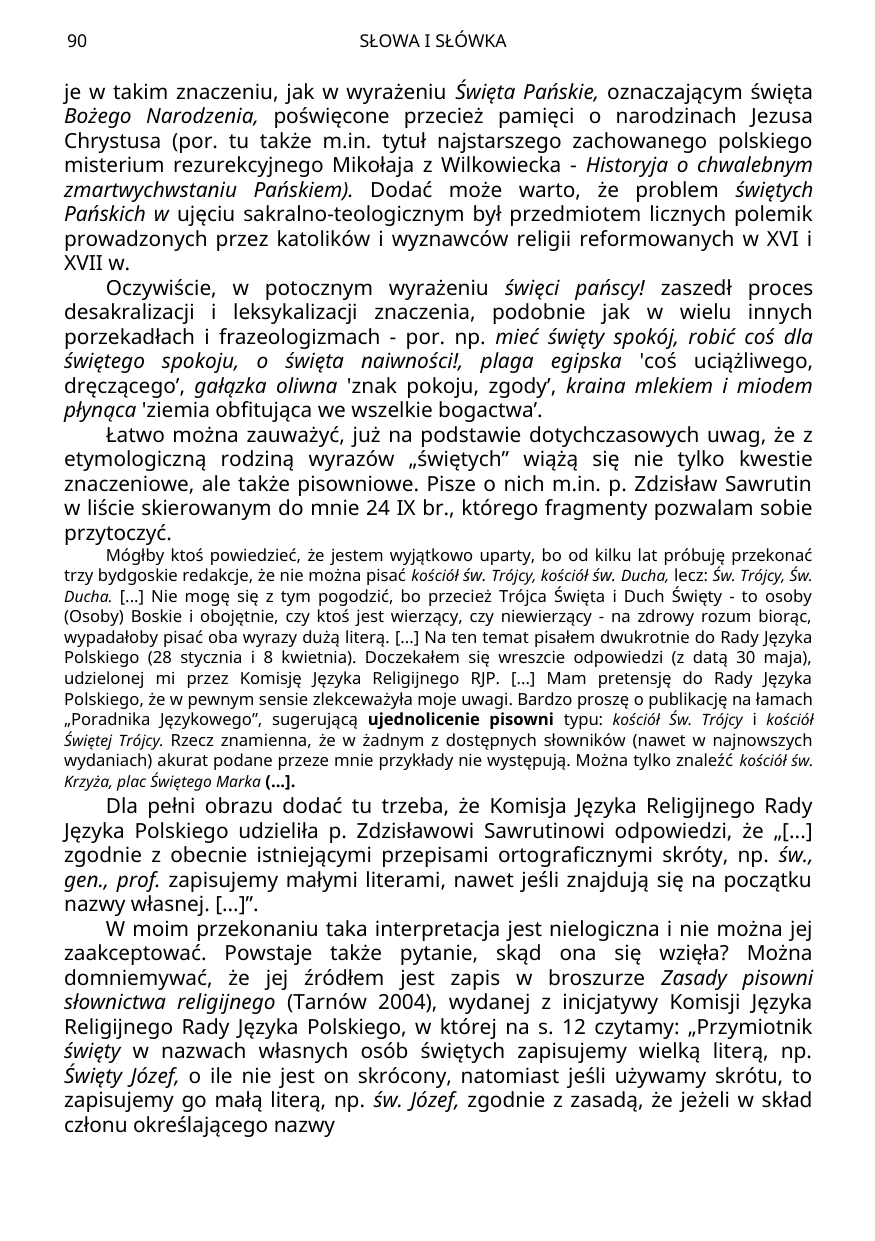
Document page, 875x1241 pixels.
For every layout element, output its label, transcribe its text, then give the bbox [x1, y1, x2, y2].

text Oczywiście, w potocznym wyrażeniu święci pańscy! zaszedł proces desakralizacji i leksykalizacji znaczenia, podobnie jak w wielu innych porzekadłach i frazeologizmach - por. np. mieć święty spokój, robić coś dla świętego spokoju, o święta naiwności!, plaga egipska 'coś uciążliwego, dręczącego’, gałązka oliwna 'znak pokoju, zgody’, kraina mlekiem i miodem płynąca 'ziemia obfitująca we wszelkie bogactwa’. [64, 276, 813, 422]
text Mógłby ktoś powiedzieć, że jestem wyjątkowo uparty, bo od kilku lat próbuję przekonać trzy bydgoskie redakcje, że nie można pisać kościół św. Trójcy, kościół św. Ducha, lecz: Św. Trójcy, Św. Ducha. [...] Nie mogę się z tym pogodzić, bo przecież Trójca Święta i Duch Święty - to osoby (Osoby) Boskie i obojętnie, czy ktoś jest wierzący, czy niewierzący - na zdrowy rozum biorąc, wypadałoby pisać oba wyrazy dużą literą. [...] Na ten temat pisałem dwukrotnie do Rady Języka Polskiego (28 stycznia i 8 kwietnia). Doczekałem się wreszcie odpowiedzi (z datą 30 maja), udzielonej mi przez Komisję Języka Religijnego RJP. [...] Mam pretensję do Rady Języka Polskiego, że w pewnym sensie zlekceważyła moje uwagi. Bardzo proszę o publikację na łamach „Poradnika Językowego”, sugerującą ujednolicenie pisowni typu: kościół Św. Trójcy i kościół Świętej Trójcy. Rzecz znamienna, że w żadnym z dostępnych słowników (nawet w najnowszych wydaniach) akurat podane przeze mnie przykłady nie występują. Można tylko znaleźć kościół św. Krzyża, plac Świętego Marka (...]. [64, 545, 813, 791]
text 90 [67, 34, 87, 51]
text Dla pełni obrazu dodać tu trzeba, że Komisja Języka Religijnego Rady Języka Polskiego udzieliła p. Zdzisławowi Sawrutinowi odpowiedzi, że „[...] zgodnie z obecnie istniejącymi przepisami ortograficznymi skróty, np. św., gen., prof. zapisujemy małymi literami, nawet jeśli znajdują się na początku nazwy własnej. [...]”. [64, 794, 813, 917]
text Łatwo można zauważyć, już na podstawie dotychczasowych uwag, że z etymologiczną rodziną wyrazów „świętych” wiążą się nie tylko kwestie znaczeniowe, ale także pisowniowe. Pisze o nich m.in. p. Zdzisław Sawrutin w liście skierowanym do mnie 24 IX br., którego fragmenty pozwalam sobie przytoczyć. [64, 422, 813, 545]
text SŁOWA I SŁÓWKA [359, 33, 507, 51]
text W moim przekonaniu taka interpretacja jest nielogiczna i nie można jej zaakceptować. Powstaje także pytanie, skąd ona się wzięła? Można domniemywać, że jej źródłem jest zapis w broszurze Zasady pisowni słownictwa religijnego (Tarnów 2004), wydanej z inicjatywy Komisji Języka Religijnego Rady Języka Polskiego, w której na s. 12 czytamy: „Przymiotnik święty w nazwach własnych osób świętych zapisujemy wielką literą, np. Święty Józef, o ile nie jest on skrócony, natomiast jeśli używamy skrótu, to zapisujemy go małą literą, np. św. Józef, zgodnie z zasadą, że jeżeli w skład członu określającego nazwy [64, 917, 813, 1137]
text je w takim znaczeniu, jak w wyrażeniu Święta Pańskie, oznaczającym święta Bożego Narodzenia, poświęcone przecież pamięci o narodzinach Jezusa Chrystusa (por. tu także m.in. tytuł najstarszego zachowanego polskiego misterium rezurekcyjnego Mikołaja z Wilkowiecka - Historyja o chwalebnym zmartwychwstaniu Pańskiem). Dodać może warto, że problem świętych Pańskich w ujęciu sakralno-teologicznym był przedmiotem licznych polemik prowadzonych przez katolików i wyznawców religii reformowanych w XVI i XVII w. [64, 80, 813, 276]
